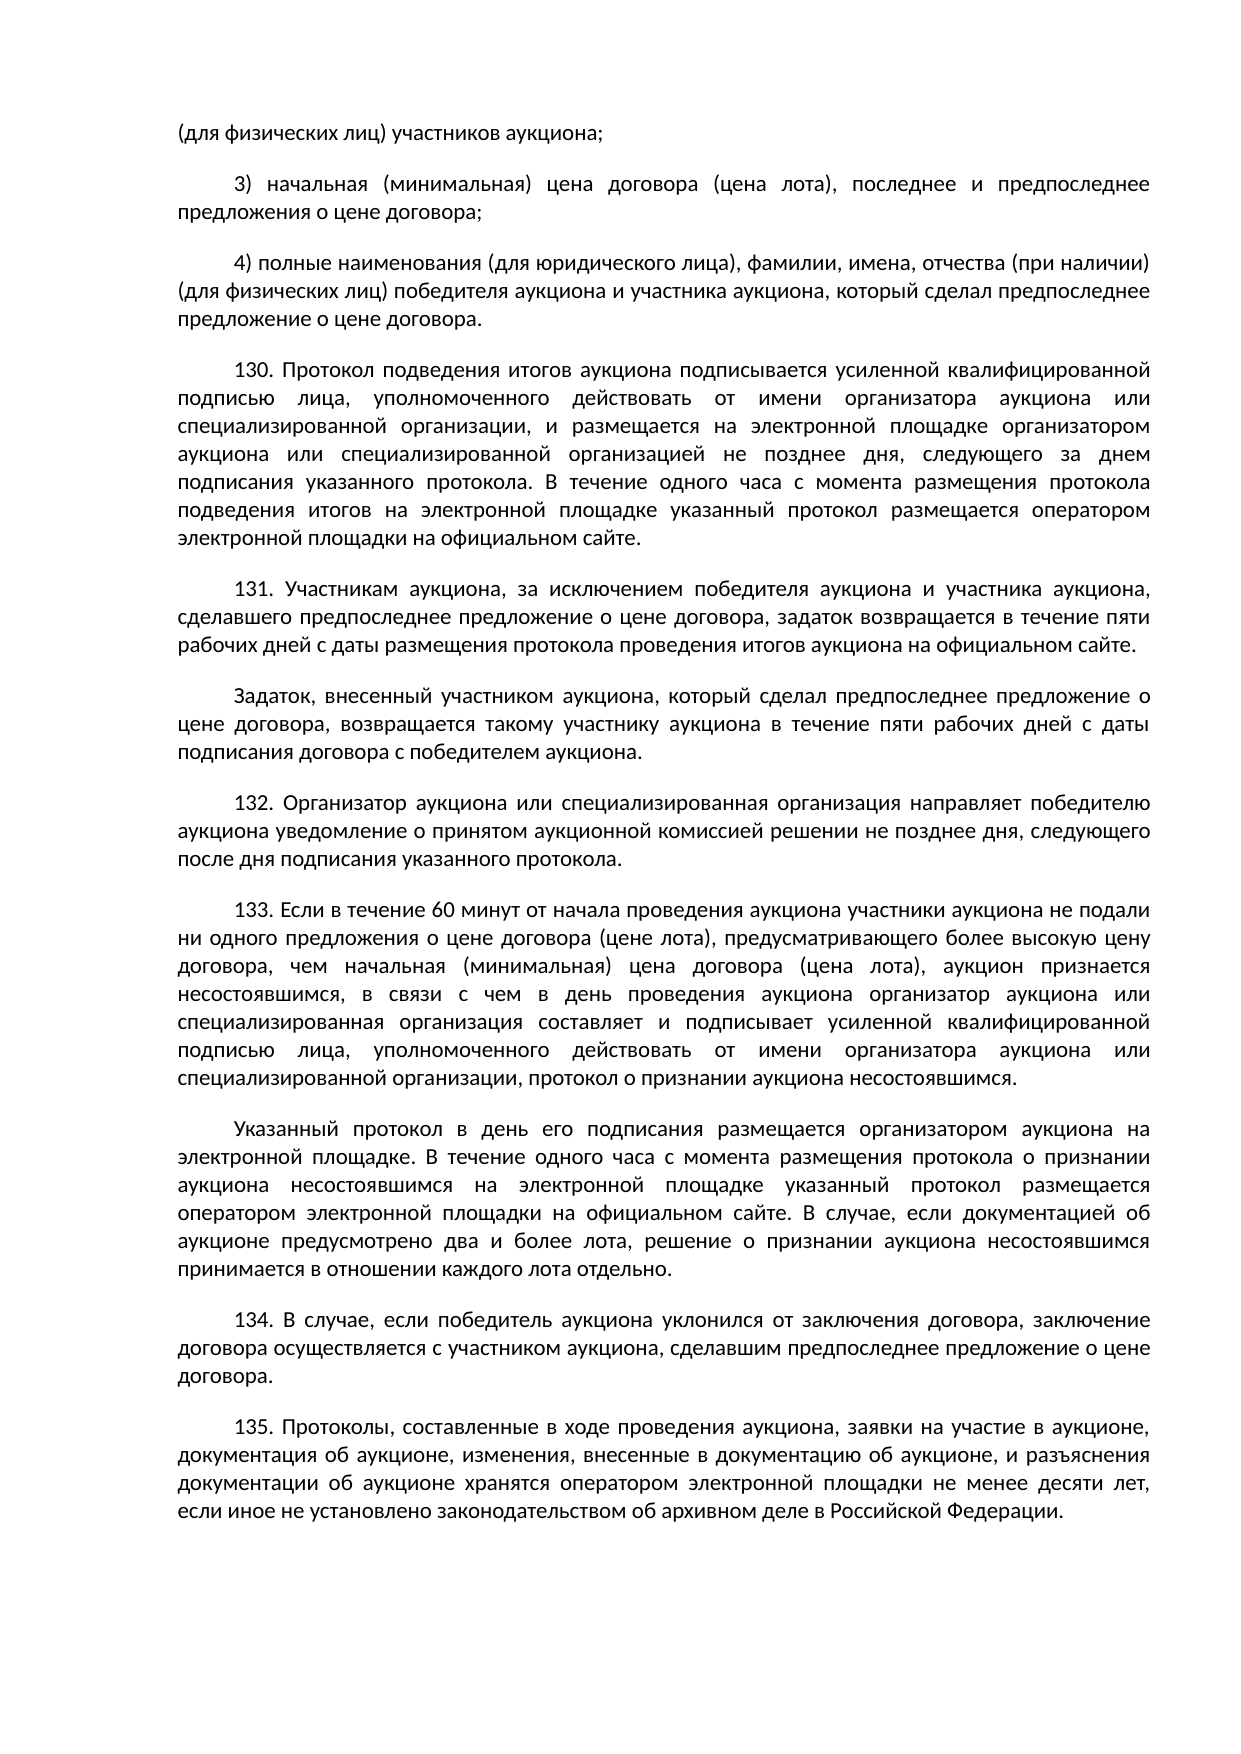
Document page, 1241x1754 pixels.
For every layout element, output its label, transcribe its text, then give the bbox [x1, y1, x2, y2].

text 133. Если в течение 60 минут от начала проведения аукциона участники аукциона не подали ни одного предложения о цене договора (цене лота), предусматривающего более высокую цену договора, чем начальная (минимальная) цена договора (цена лота), аукцион признается несостоявшимся, в связи с чем в день проведения аукциона организатор аукциона или специализированная организация составляет и подписывает усиленной квалифицированной подписью лица, уполномоченного действовать от имени организатора аукциона или специализированной организации, протокол о признании аукциона несостоявшимся. [177, 895, 1152, 1091]
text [177, 118, 1152, 146]
text 4) полные наименования (для юридического лица), фамилии, имена, отчества (при наличии) (для физических лиц) победителя аукциона и участника аукциона, который сделал предпоследнее предложение о цене договора. [177, 248, 1152, 332]
text Указанный протокол в день его подписания размещается организатором аукциона на электронной площадке. В течение одного часа с момента размещения протокола о признании аукциона несостоявшимся на электронной площадке указанный протокол размещается оператором электронной площадки на официальном сайте. В случае, если документацией об аукционе предусмотрено два и более лота, решение о признании аукциона несостоявшимся принимается в отношении каждого лота отдельно. [177, 1114, 1152, 1282]
text 3) начальная (минимальная) цена договора (цена лота), последнее и предпоследнее предложения о цене договора; [177, 169, 1152, 225]
text 131. Участникам аукциона, за исключением победителя аукциона и участника аукциона, сделавшего предпоследнее предложение о цене договора, задаток возвращается в течение пяти рабочих дней с даты размещения протокола проведения итогов аукциона на официальном сайте. [177, 574, 1152, 658]
text 130. Протокол подведения итогов аукциона подписывается усиленной квалифицированной подписью лица, уполномоченного действовать от имени организатора аукциона или специализированной организации, и размещается на электронной площадке организатором аукциона или специализированной организацией не позднее дня, следующего за днем подписания указанного протокола. В течение одного часа с момента размещения протокола подведения итогов на электронной площадке указанный протокол размещается оператором электронной площадки на официальном сайте. [177, 355, 1152, 551]
text Задаток, внесенный участником аукциона, который сделал предпоследнее предложение о цене договора, возвращается такому участнику аукциона в течение пяти рабочих дней с даты подписания договора с победителем аукциона. [177, 681, 1152, 765]
text 134. В случае, если победитель аукциона уклонился от заключения договора, заключение договора осуществляется с участником аукциона, сделавшим предпоследнее предложение о цене договора. [177, 1305, 1152, 1389]
text 135. Протоколы, составленные в ходе проведения аукциона, заявки на участие в аукционе, документация об аукционе, изменения, внесенные в документацию об аукционе, и разъяснения документации об аукционе хранятся оператором электронной площадки не менее десяти лет, если иное не установлено законодательством об архивном деле в Российской Федерации. [177, 1412, 1152, 1524]
text 132. Организатор аукциона или специализированная организация направляет победителю аукциона уведомление о принятом аукционной комиссией решении не позднее дня, следующего после дня подписания указанного протокола. [177, 788, 1152, 872]
